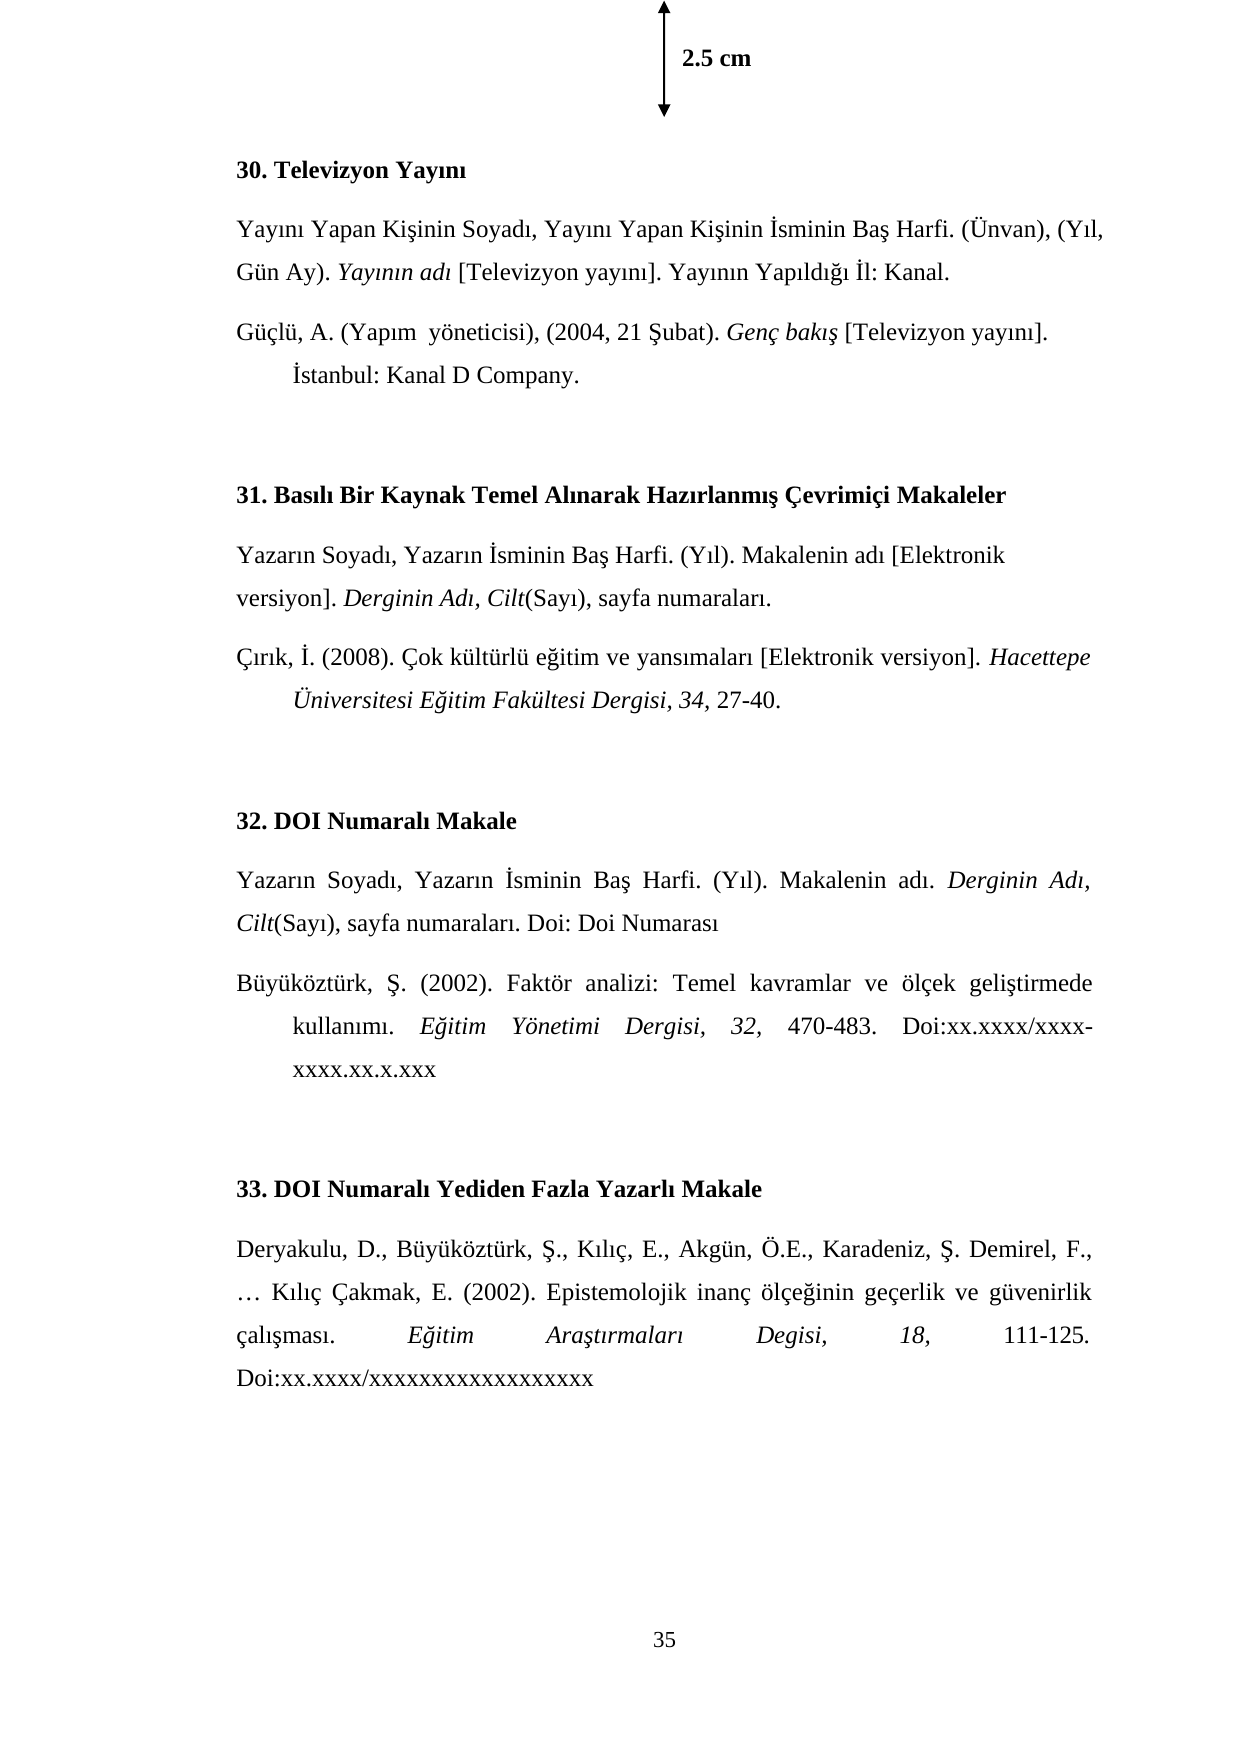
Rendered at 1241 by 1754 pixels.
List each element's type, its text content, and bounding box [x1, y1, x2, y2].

text Yazarın Soyadı, Yazarın İsminin Baş Harfi. (Yıl). Makalenin adı. Derginin Adı, Cilt(Sayı), sayfa numaraları. Doi: Doi Numarası [236, 865, 1093, 937]
text Çırık, İ. (2008). Çok kültürlü eğitim ve yansımaları [Elektronik versiyon]. Hacettepe Üniversitesi Eğitim Fakültesi Dergisi, 34, 27-40. [236, 642, 1093, 714]
subtitle Televizyon Yayını [236, 155, 1126, 183]
text Doi:xx.xxxx/xxxxxxxxxxxxxxxxxx [236, 1363, 1126, 1392]
subtitle DOI Numaralı Makale [236, 806, 1126, 834]
subtitle Basılı Bir Kaynak Temel Alınarak Hazırlanmış Çevrimiçi Makaleler [236, 480, 1126, 509]
subtitle DOI Numaralı Yediden Fazla Yazarlı Makale [236, 1174, 1126, 1203]
text Büyüköztürk, Ş. (2002). Faktör analizi: Temel kavramlar ve ölçek geliştirmede kullanımı. Eğitim Yönetimi Dergisi, 32, 470-483. Doi:xx.xxxx/xxxx- xxxx.xx.x.xxx [236, 968, 1093, 1083]
text Yazarın Soyadı, Yazarın İsminin Baş Harfi. (Yıl). Makalenin adı [Elektronik versiyon]. Derginin Adı, Cilt(Sayı), sayfa numaraları. [236, 540, 1100, 612]
text İstanbul: Kanal D Company. [292, 360, 1126, 389]
text Deryakulu, D., Büyüköztürk, Ş., Kılıç, E., Akgün, Ö.E., Karadeniz, Ş. Demirel, F., … Kılıç Çakmak, E. (2002). Epistemolojik inanç ölçeğinin geçerlik ve güvenirlik çalışması. Eğitim Araştırmaları Degisi, 18, 111-125. [236, 1234, 1093, 1349]
text Güçlü, A. (Yapım yöneticisi), (2004, 21 Şubat). Genç bakış [Televizyon yayını]. [236, 317, 1126, 346]
text Yayını Yapan Kişinin Soyadı, Yayını Yapan Kişinin İsminin Baş Harfi. (Ünvan), (Yıl, Gün Ay). Yayının adı [Televizyon yayını]. Yayının Yapıldığı İl: Kanal. [236, 214, 1126, 286]
